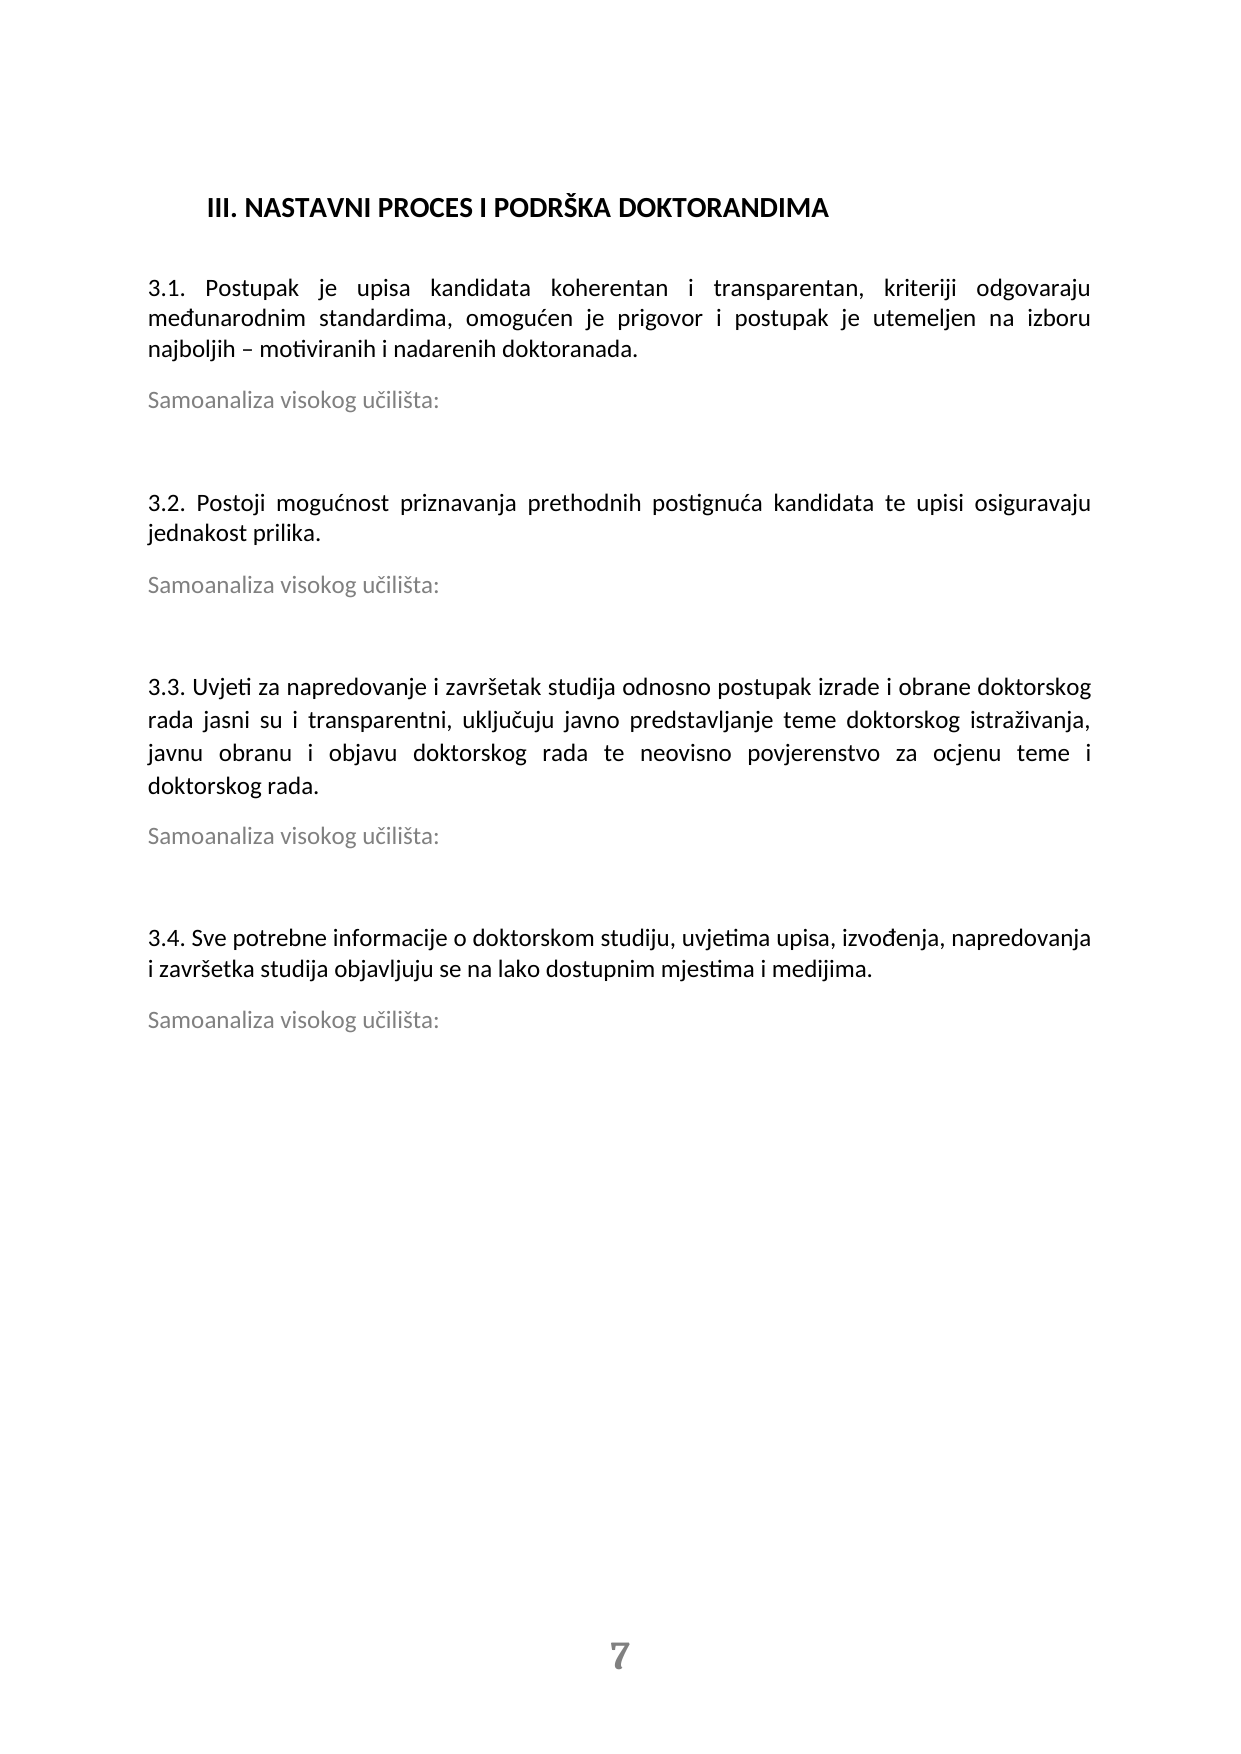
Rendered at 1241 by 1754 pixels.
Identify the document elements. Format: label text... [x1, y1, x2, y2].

text 3.4. Sve potrebne informacije o doktorskom studiju, uvjetima upisa, izvođenja, napredovanja i završetka studija objavljuju se na lako dostupnim mjestima i medijima. [148, 923, 1093, 984]
text Samoanaliza visokog učilišta: [148, 1004, 1093, 1035]
text 3.2. Postoji mogućnost priznavanja prethodnih postignuća kandidata te upisi osiguravaju jednakost prilika. [148, 487, 1093, 548]
text Samoanaliza visokog učilišta: [148, 384, 1093, 415]
text Samoanaliza visokog učilišta: [148, 569, 1093, 599]
subtitle III. Nastavni proces i podrška doktorandima [207, 189, 1093, 225]
text Samoanaliza visokog učilišta: [148, 820, 1093, 850]
text 3.3. Uvjeti za napredovanje i završetak studija odnosno postupak izrade i obrane doktorskog rada jasni su i transparentni, uključuju javno predstavljanje teme doktorskog istraživanja, javnu obranu i objavu doktorskog rada te neovisno povjerenstvo za ocjenu teme i doktorskog rada. [148, 672, 1093, 801]
text 3.1. Postupak je upisa kandidata koherentan i transparentan, kriteriji odgovaraju međunarodnim standardima, omogućen je prigovor i postupak je utemeljen na izboru najboljih – motiviranih i nadarenih doktoranada. [148, 272, 1093, 363]
